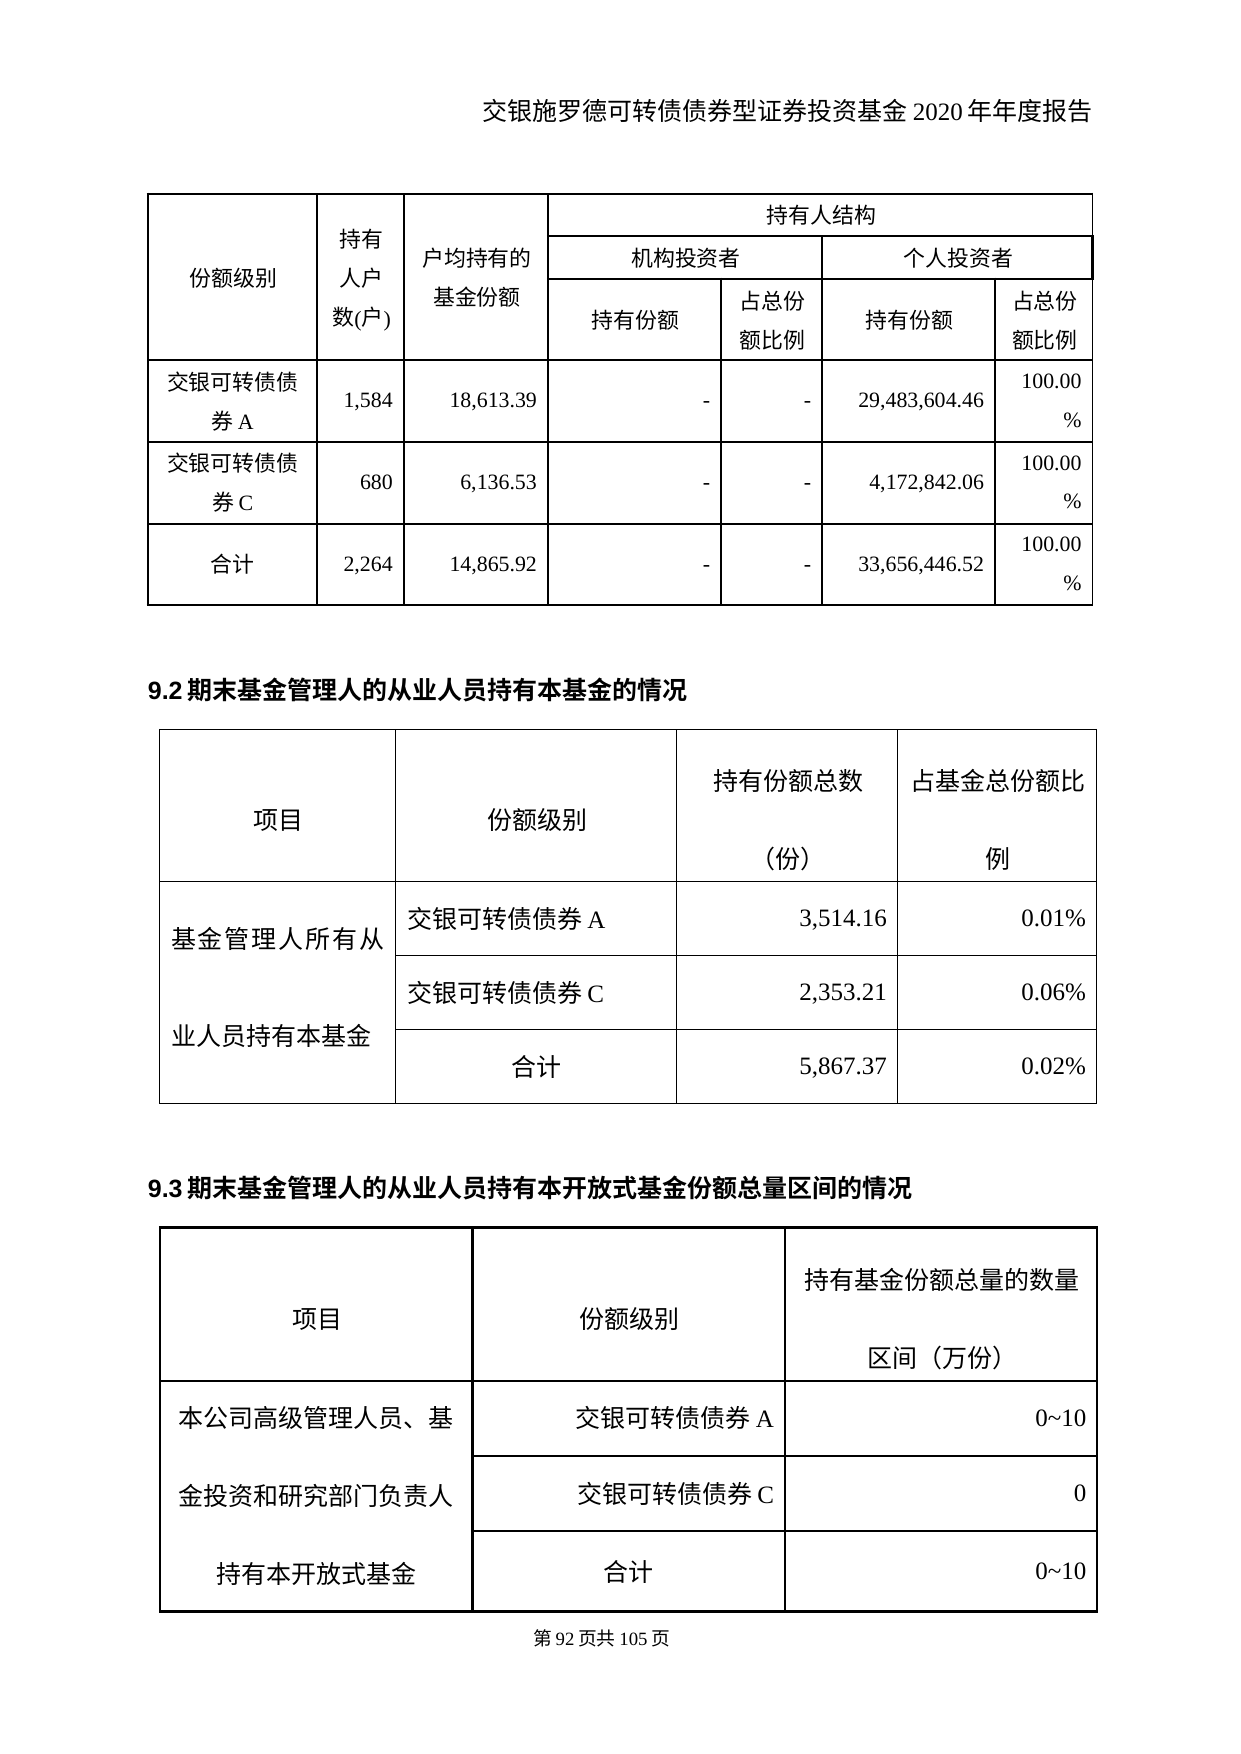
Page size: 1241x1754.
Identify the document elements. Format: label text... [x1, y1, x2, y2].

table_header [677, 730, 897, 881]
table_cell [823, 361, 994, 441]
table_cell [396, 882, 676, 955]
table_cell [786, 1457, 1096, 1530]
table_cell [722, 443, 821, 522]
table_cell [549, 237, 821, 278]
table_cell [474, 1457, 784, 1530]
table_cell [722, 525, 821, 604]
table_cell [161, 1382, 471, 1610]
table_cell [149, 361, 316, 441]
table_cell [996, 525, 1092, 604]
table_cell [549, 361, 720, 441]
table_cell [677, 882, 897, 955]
subtitle 9.3期末基金管理人的从业人员持有本开放式基金份额总量区间的情况 [148, 1154, 1092, 1219]
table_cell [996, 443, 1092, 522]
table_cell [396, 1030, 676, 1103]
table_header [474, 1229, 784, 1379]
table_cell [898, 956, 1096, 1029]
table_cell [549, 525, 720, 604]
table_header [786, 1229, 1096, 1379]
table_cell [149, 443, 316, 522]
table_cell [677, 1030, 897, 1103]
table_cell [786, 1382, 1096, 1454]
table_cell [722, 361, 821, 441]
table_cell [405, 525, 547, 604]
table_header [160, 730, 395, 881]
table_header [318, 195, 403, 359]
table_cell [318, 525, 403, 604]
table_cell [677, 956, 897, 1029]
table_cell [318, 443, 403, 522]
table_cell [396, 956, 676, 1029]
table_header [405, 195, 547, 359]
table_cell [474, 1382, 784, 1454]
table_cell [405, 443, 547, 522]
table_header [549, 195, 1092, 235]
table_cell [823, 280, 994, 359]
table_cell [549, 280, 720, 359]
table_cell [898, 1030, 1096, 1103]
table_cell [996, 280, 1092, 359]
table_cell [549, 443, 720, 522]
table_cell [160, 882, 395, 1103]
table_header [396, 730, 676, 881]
subtitle 9.2期末基金管理人的从业人员持有本基金的情况 [148, 656, 1092, 721]
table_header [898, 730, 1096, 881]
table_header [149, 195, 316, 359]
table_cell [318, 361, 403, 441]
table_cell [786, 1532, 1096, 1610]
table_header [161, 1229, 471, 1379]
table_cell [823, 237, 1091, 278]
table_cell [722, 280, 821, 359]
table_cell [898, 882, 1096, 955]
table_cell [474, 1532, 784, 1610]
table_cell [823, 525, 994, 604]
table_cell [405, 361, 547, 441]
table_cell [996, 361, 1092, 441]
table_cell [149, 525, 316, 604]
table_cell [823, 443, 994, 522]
